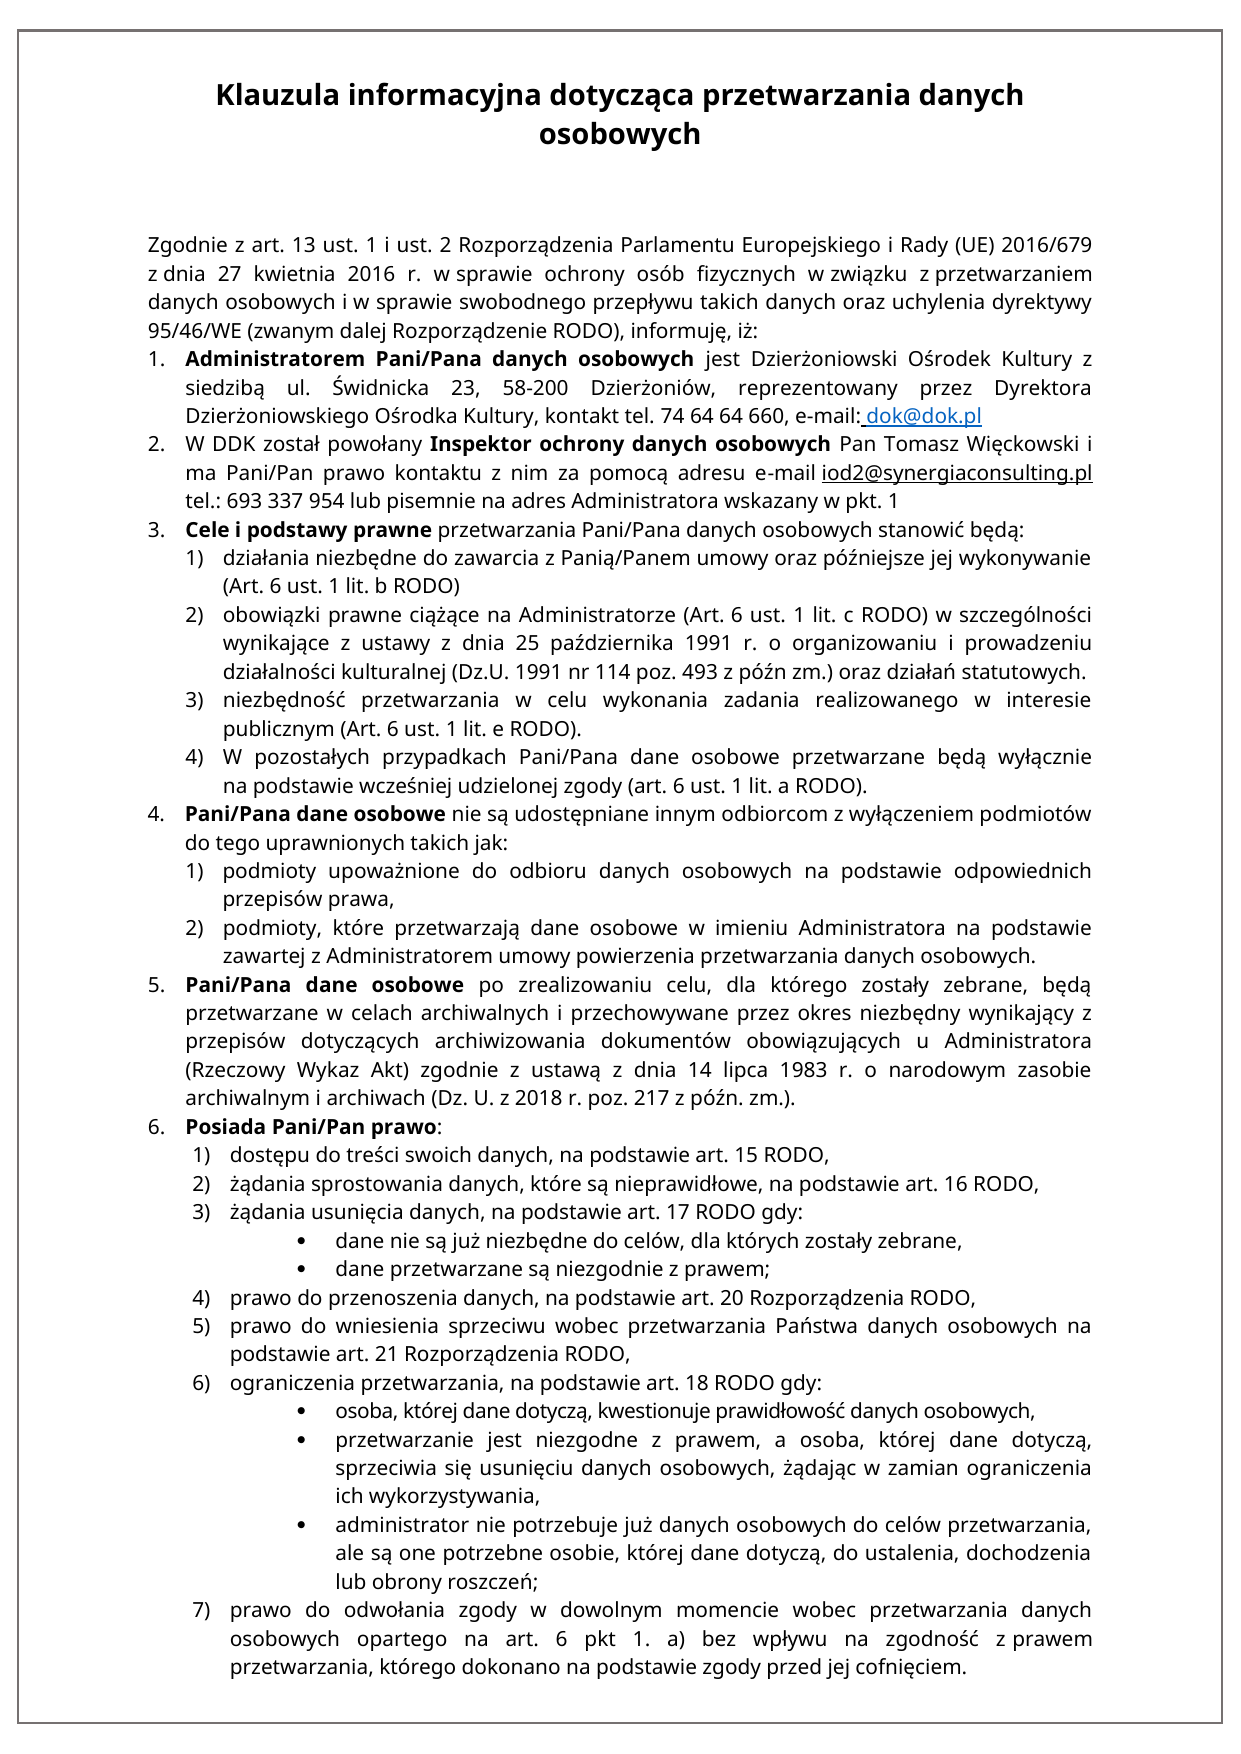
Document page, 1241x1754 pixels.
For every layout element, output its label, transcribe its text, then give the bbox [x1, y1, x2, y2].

list W DDK został powołany Inspektor ochrony danych osobowych Pan Tomasz Więckowski i ma Pani/Pan prawo kontaktu z nim za pomocą adresu e-mail iod2@synergiaconsulting.pl tel.: 693 337 954 lub pisemnie na adres Administratora wskazany w pkt. 1 [148, 429, 1093, 515]
list przetwarzanie jest niezgodne z prawem, a osoba, której dane dotyczą, sprzeciwia się usunięciu danych osobowych, żądając w zamian ograniczenia ich wykorzystywania, [298, 1425, 1093, 1510]
list działania niezbędne do zawarcia z Panią/Panem umowy oraz późniejsze jej wykonywanie (Art. 6 ust. 1 lit. b RODO) [185, 543, 1093, 600]
list Administratorem Pani/Pana danych osobowych jest Dzierżoniowski Ośrodek Kultury z siedzibą ul. Świdnicka 23, 58-200 Dzierżoniów, reprezentowany przez Dyrektora Dzierżoniowskiego Ośrodka Kultury, kontakt tel. 74 64 64 660, e-mail: dok@dok.pl [148, 344, 1093, 429]
list niezbędność przetwarzania w celu wykonania zadania realizowanego w interesie publicznym (Art. 6 ust. 1 lit. e RODO). [185, 685, 1093, 742]
text Zgodnie z art. 13 ust. 1 i ust. 2 Rozporządzenia Parlamentu Europejskiego i Rady (UE) 2016/679 z dnia 27 kwietnia 2016 r. w sprawie ochrony osób fizycznych w związku z przetwarzaniem danych osobowych i w sprawie swobodnego przepływu takich danych oraz uchylenia dyrektywy 95/46/WE (zwanym dalej Rozporządzenie RODO), informuję, iż: [148, 230, 1093, 344]
list dane nie są już niezbędne do celów, dla których zostały zebrane, [298, 1226, 1093, 1254]
list podmioty, które przetwarzają dane osobowe w imieniu Administratora na podstawie zawartej z Administratorem umowy powierzenia przetwarzania danych osobowych. [185, 913, 1093, 970]
list obowiązki prawne ciążące na Administratorze (Art. 6 ust. 1 lit. c RODO) w szczególności wynikające z ustawy z dnia 25 października 1991 r. o organizowaniu i prowadzeniu działalności kulturalnej (Dz.U. 1991 nr 114 poz. 493 z późn zm.) oraz działań statutowych. [185, 600, 1093, 685]
list prawo do przenoszenia danych, na podstawie art. 20 Rozporządzenia RODO, [192, 1283, 1093, 1311]
list administrator nie potrzebuje już danych osobowych do celów przetwarzania, ale są one potrzebne osobie, której dane dotyczą, do ustalenia, dochodzenia lub obrony roszczeń; [298, 1510, 1093, 1595]
list prawo do odwołania zgody w dowolnym momencie wobec przetwarzania danych osobowych opartego na art. 6 pkt 1. a) bez wpływu na zgodność z prawem przetwarzania, którego dokonano na podstawie zgody przed jej cofnięciem. [192, 1595, 1093, 1681]
list podmioty upoważnione do odbioru danych osobowych na podstawie odpowiednich przepisów prawa, [185, 856, 1093, 913]
list W pozostałych przypadkach Pani/Pana dane osobowe przetwarzane będą wyłącznie na podstawie wcześniej udzielonej zgody (art. 6 ust. 1 lit. a RODO). [185, 742, 1093, 799]
list dane przetwarzane są niezgodnie z prawem; [298, 1254, 1093, 1283]
list Cele i podstawy prawne przetwarzania Pani/Pana danych osobowych stanowić będą: [148, 515, 1093, 543]
list żądania usunięcia danych, na podstawie art. 17 RODO gdy: [192, 1197, 1093, 1226]
list prawo do wniesienia sprzeciwu wobec przetwarzania Państwa danych osobowych na podstawie art. 21 Rozporządzenia RODO, [192, 1311, 1093, 1368]
list ograniczenia przetwarzania, na podstawie art. 18 RODO gdy: [192, 1368, 1093, 1396]
list Pani/Pana dane osobowe po zrealizowaniu celu, dla którego zostały zebrane, będą przetwarzane w celach archiwalnych i przechowywane przez okres niezbędny wynikający z przepisów dotyczących archiwizowania dokumentów obowiązujących u Administratora (Rzeczowy Wykaz Akt) zgodnie z ustawą z dnia 14 lipca 1983 r. o narodowym zasobie archiwalnym i archiwach (Dz. U. z 2018 r. poz. 217 z późn. zm.). [148, 970, 1093, 1112]
list osoba, której dane dotyczą, kwestionuje prawidłowość danych osobowych, [298, 1396, 1093, 1425]
list żądania sprostowania danych, które są nieprawidłowe, na podstawie art. 16 RODO, [192, 1169, 1093, 1197]
list dostępu do treści swoich danych, na podstawie art. 15 RODO, [192, 1140, 1093, 1169]
list Posiada Pani/Pan prawo: [148, 1112, 1093, 1140]
list Pani/Pana dane osobowe nie są udostępniane innym odbiorcom z wyłączeniem podmiotów do tego uprawnionych takich jak: [147, 799, 1093, 856]
